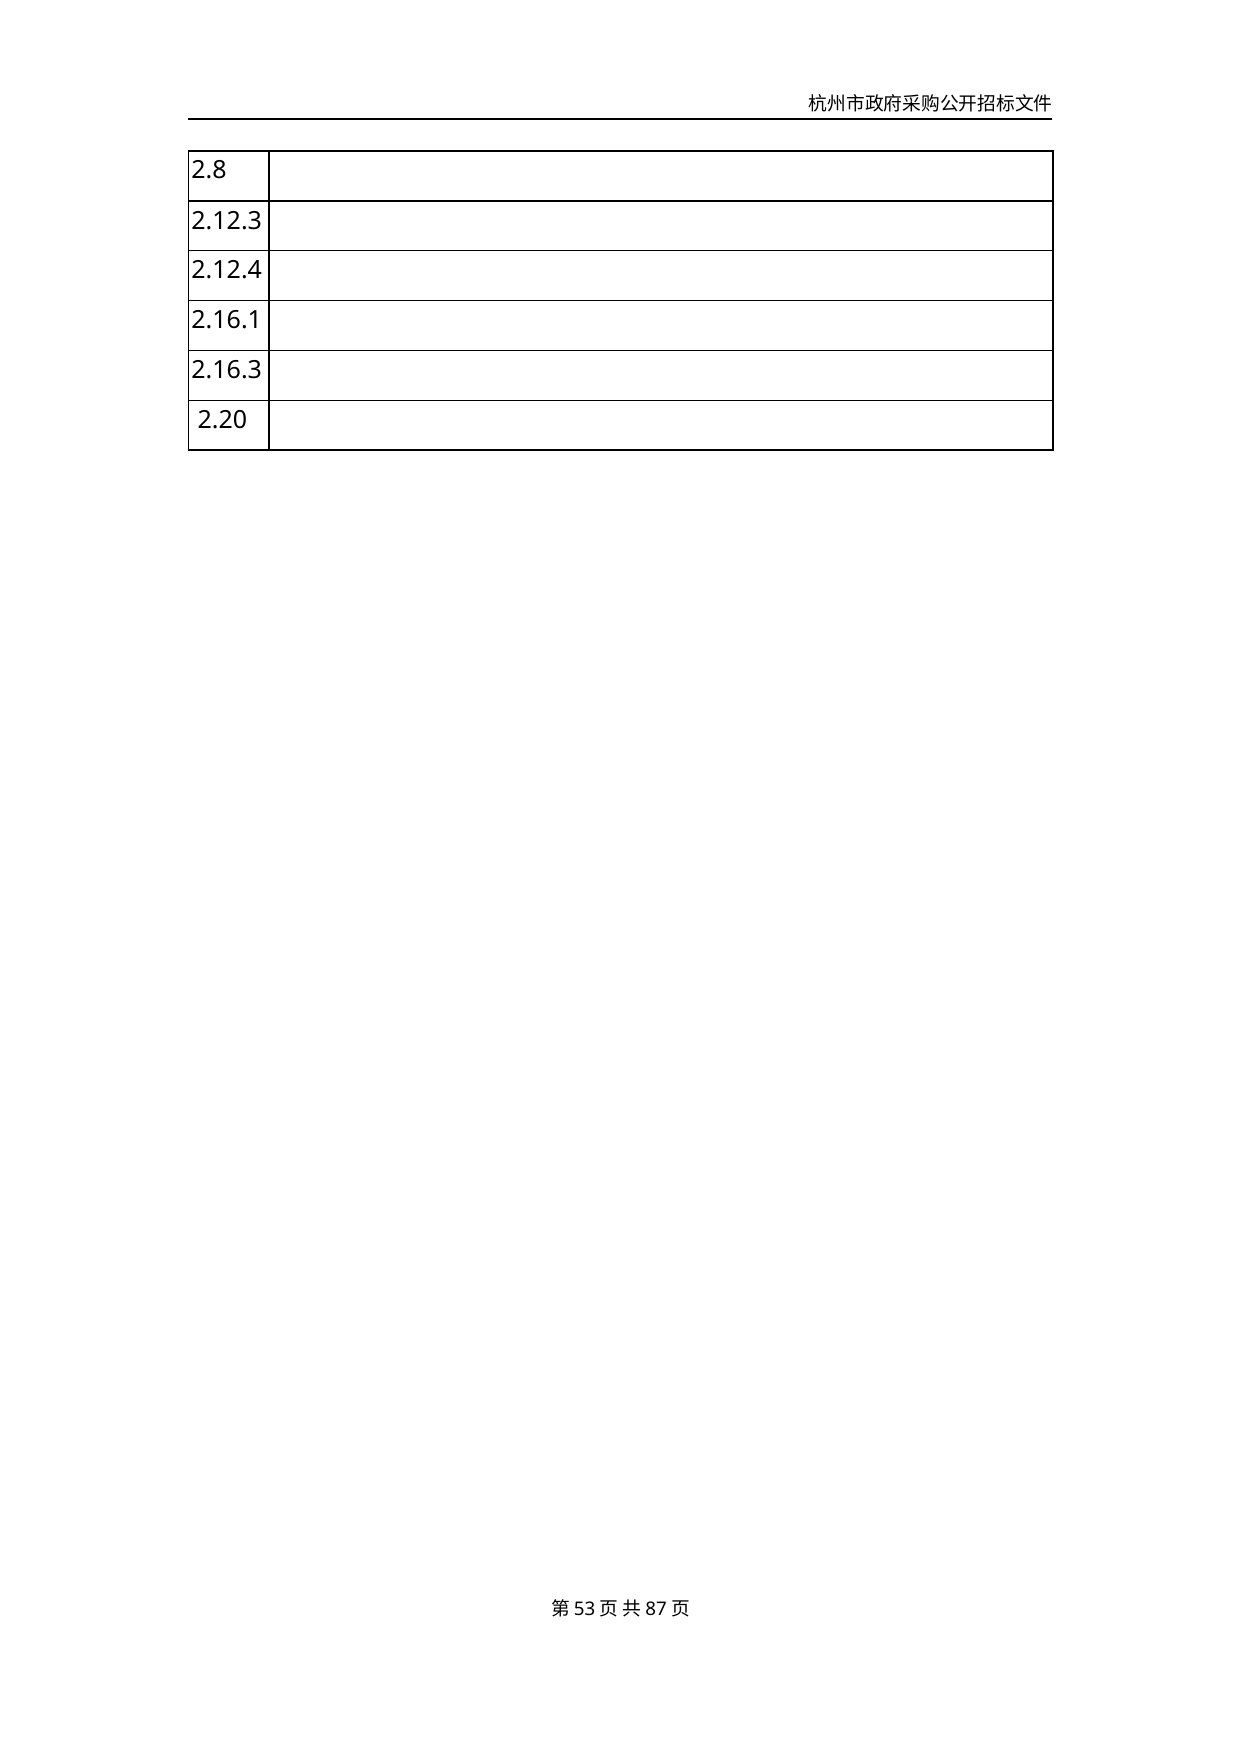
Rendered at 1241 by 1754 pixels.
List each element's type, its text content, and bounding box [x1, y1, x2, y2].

table_cell [270, 301, 1052, 349]
table_cell 2.12.4 [189, 251, 268, 300]
table_cell 2.8 [189, 152, 268, 200]
table_cell 2.16.3 [189, 351, 268, 399]
table_cell [270, 351, 1052, 399]
table_cell [270, 202, 1052, 250]
table_cell [270, 401, 1052, 449]
table_cell 2.16.1 [189, 301, 268, 349]
table_cell [270, 152, 1052, 200]
table_cell 2.20 [189, 401, 268, 449]
table_cell 2.12.3 [189, 202, 268, 250]
table_cell [270, 251, 1052, 300]
